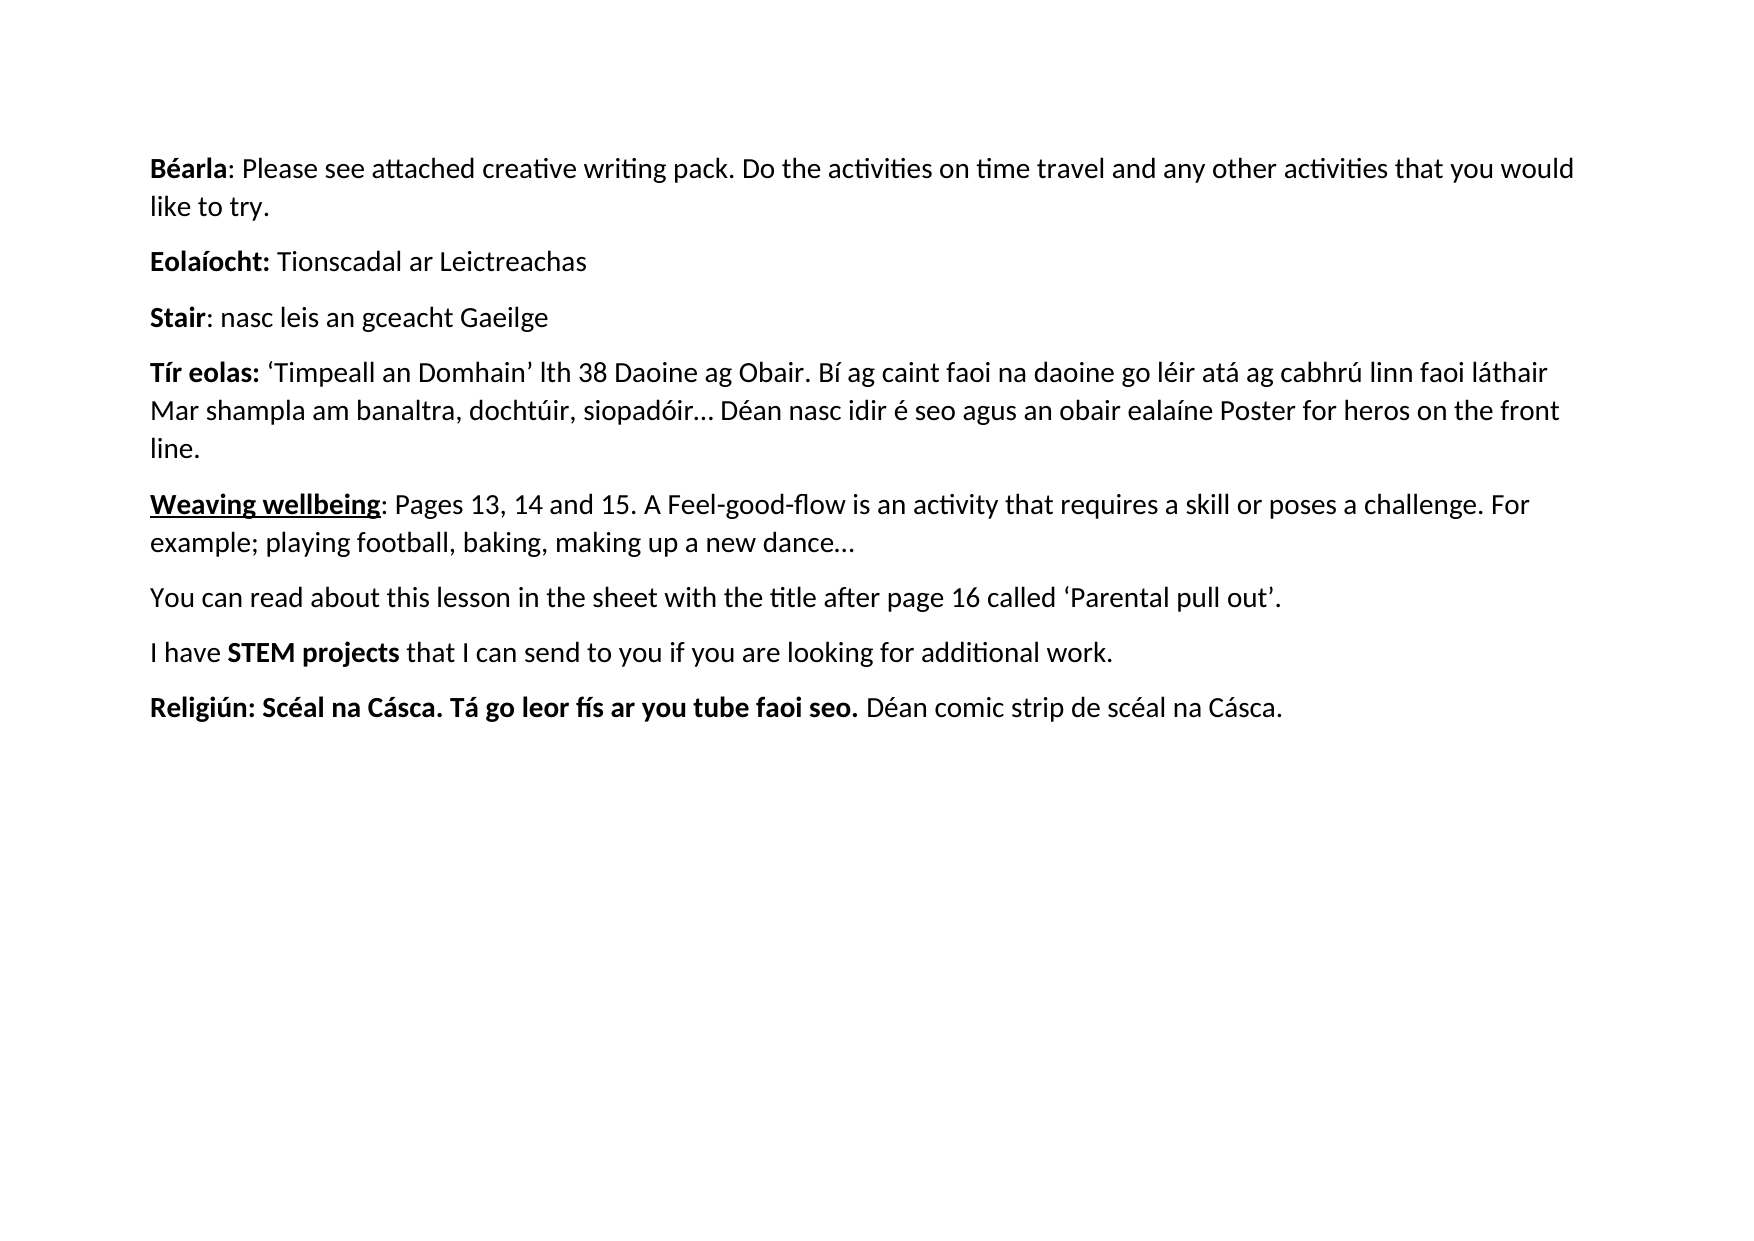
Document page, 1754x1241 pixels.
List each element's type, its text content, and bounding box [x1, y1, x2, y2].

text Religiún: Scéal na Cásca. Tá go leor fís ar you tube faoi seo. Déan comic strip de scéal na Cásca. [150, 689, 1604, 725]
text You can read about this lesson in the sheet with the title after page 16 called ‘Parental pull out’. [150, 579, 1604, 615]
text I have STEM projects that I can send to you if you are looking for additional work. [150, 634, 1604, 670]
text Tír eolas: ‘Timpeall an Domhain’ lth 38 Daoine ag Obair. Bí ag caint faoi na daoine go léir atá ag cabhrú linn faoi láthair Mar shampla am banaltra, dochtúir, siopadóir… Déan nasc idir é seo agus an obair ealaíne Poster for heros on the front line. [150, 354, 1604, 466]
text Weaving wellbeing: Pages 13, 14 and 15. A Feel-good-flow is an activity that requires a skill or poses a challenge. For example; playing football, baking, making up a new dance… [150, 486, 1604, 560]
text Eolaíocht: Tionscadal ar Leictreachas [150, 243, 1604, 279]
text Béarla: Please see attached creative writing pack. Do the activities on time travel and any other activities that you would like to try. [150, 150, 1604, 224]
text Stair: nasc leis an gceacht Gaeilge [150, 299, 1604, 334]
